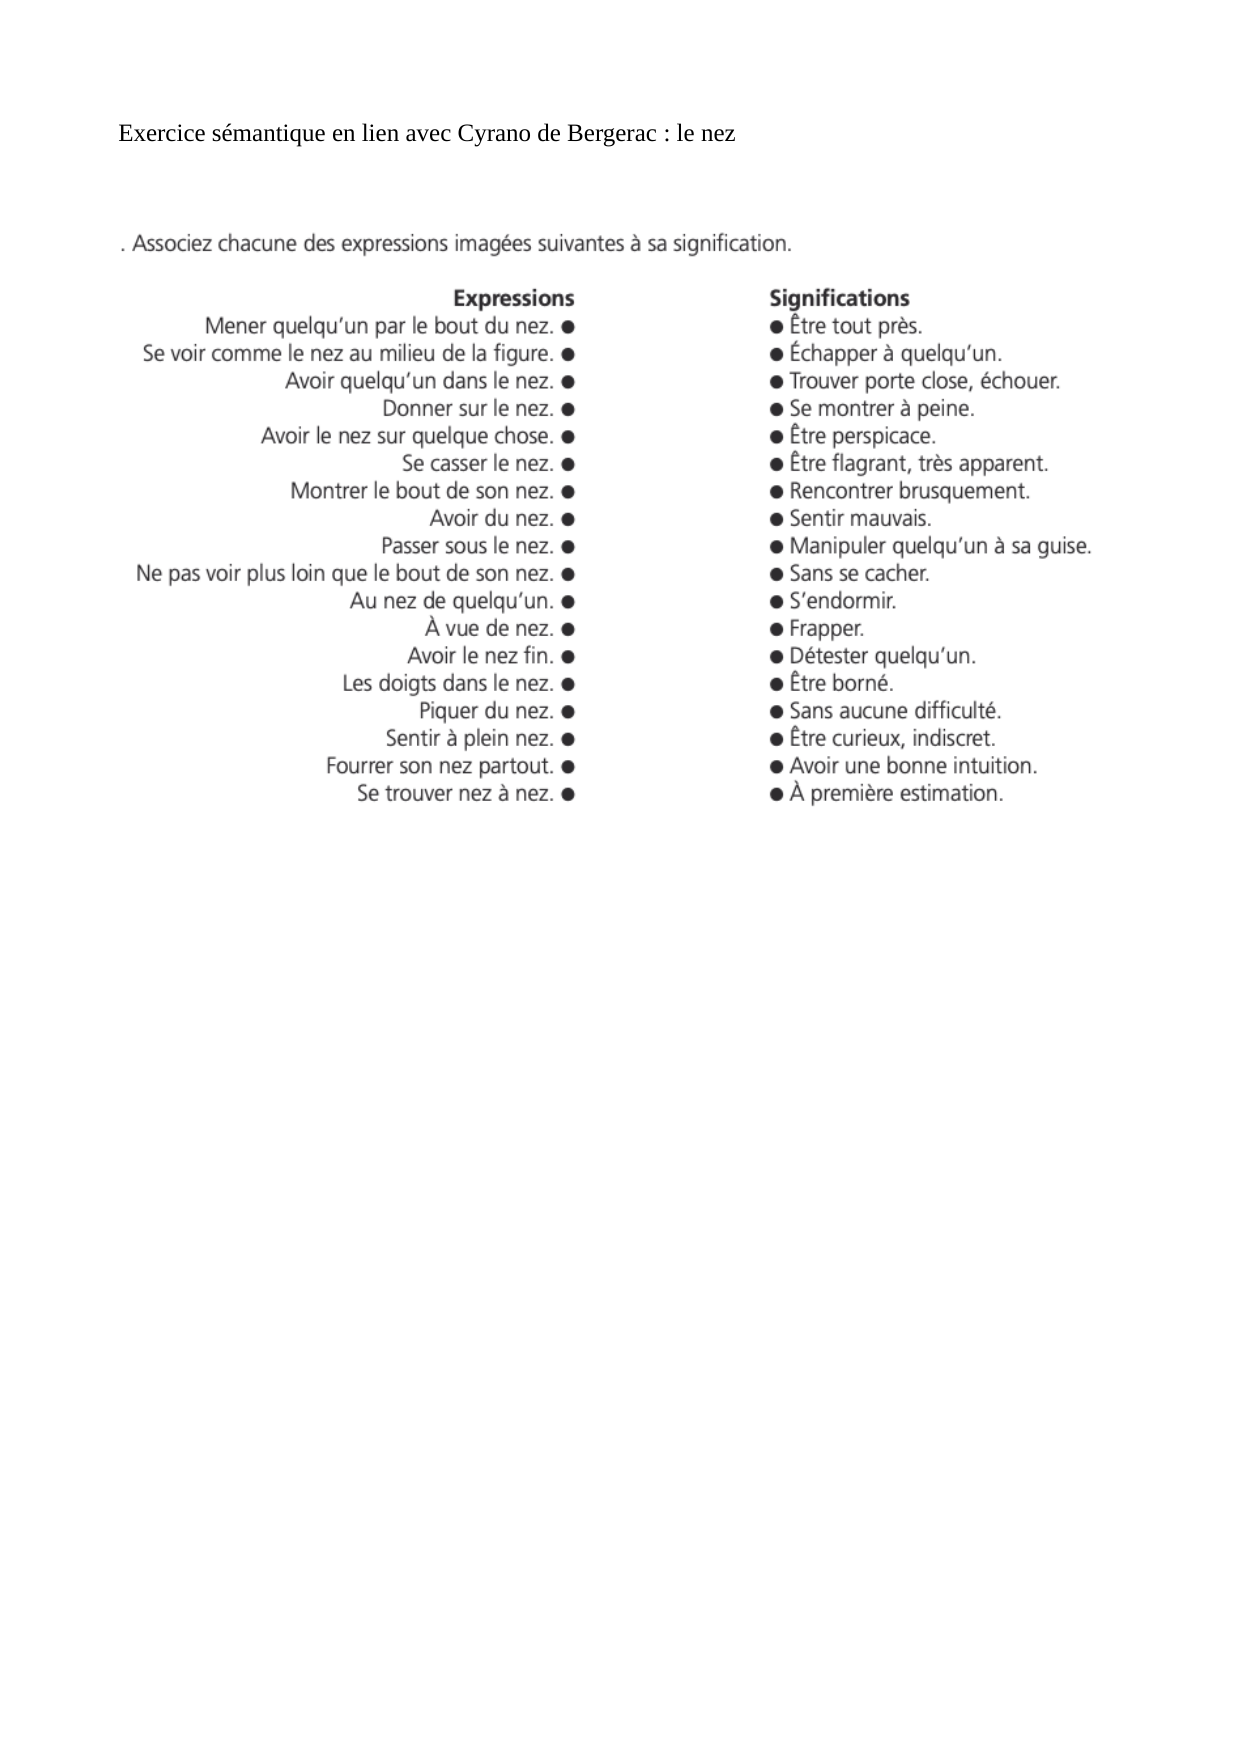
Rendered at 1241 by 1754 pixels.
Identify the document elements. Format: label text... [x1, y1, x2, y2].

picture [118, 204, 1123, 835]
text Exercice sémantique en lien avec Cyrano de Bergerac : le nez [118, 118, 1122, 147]
